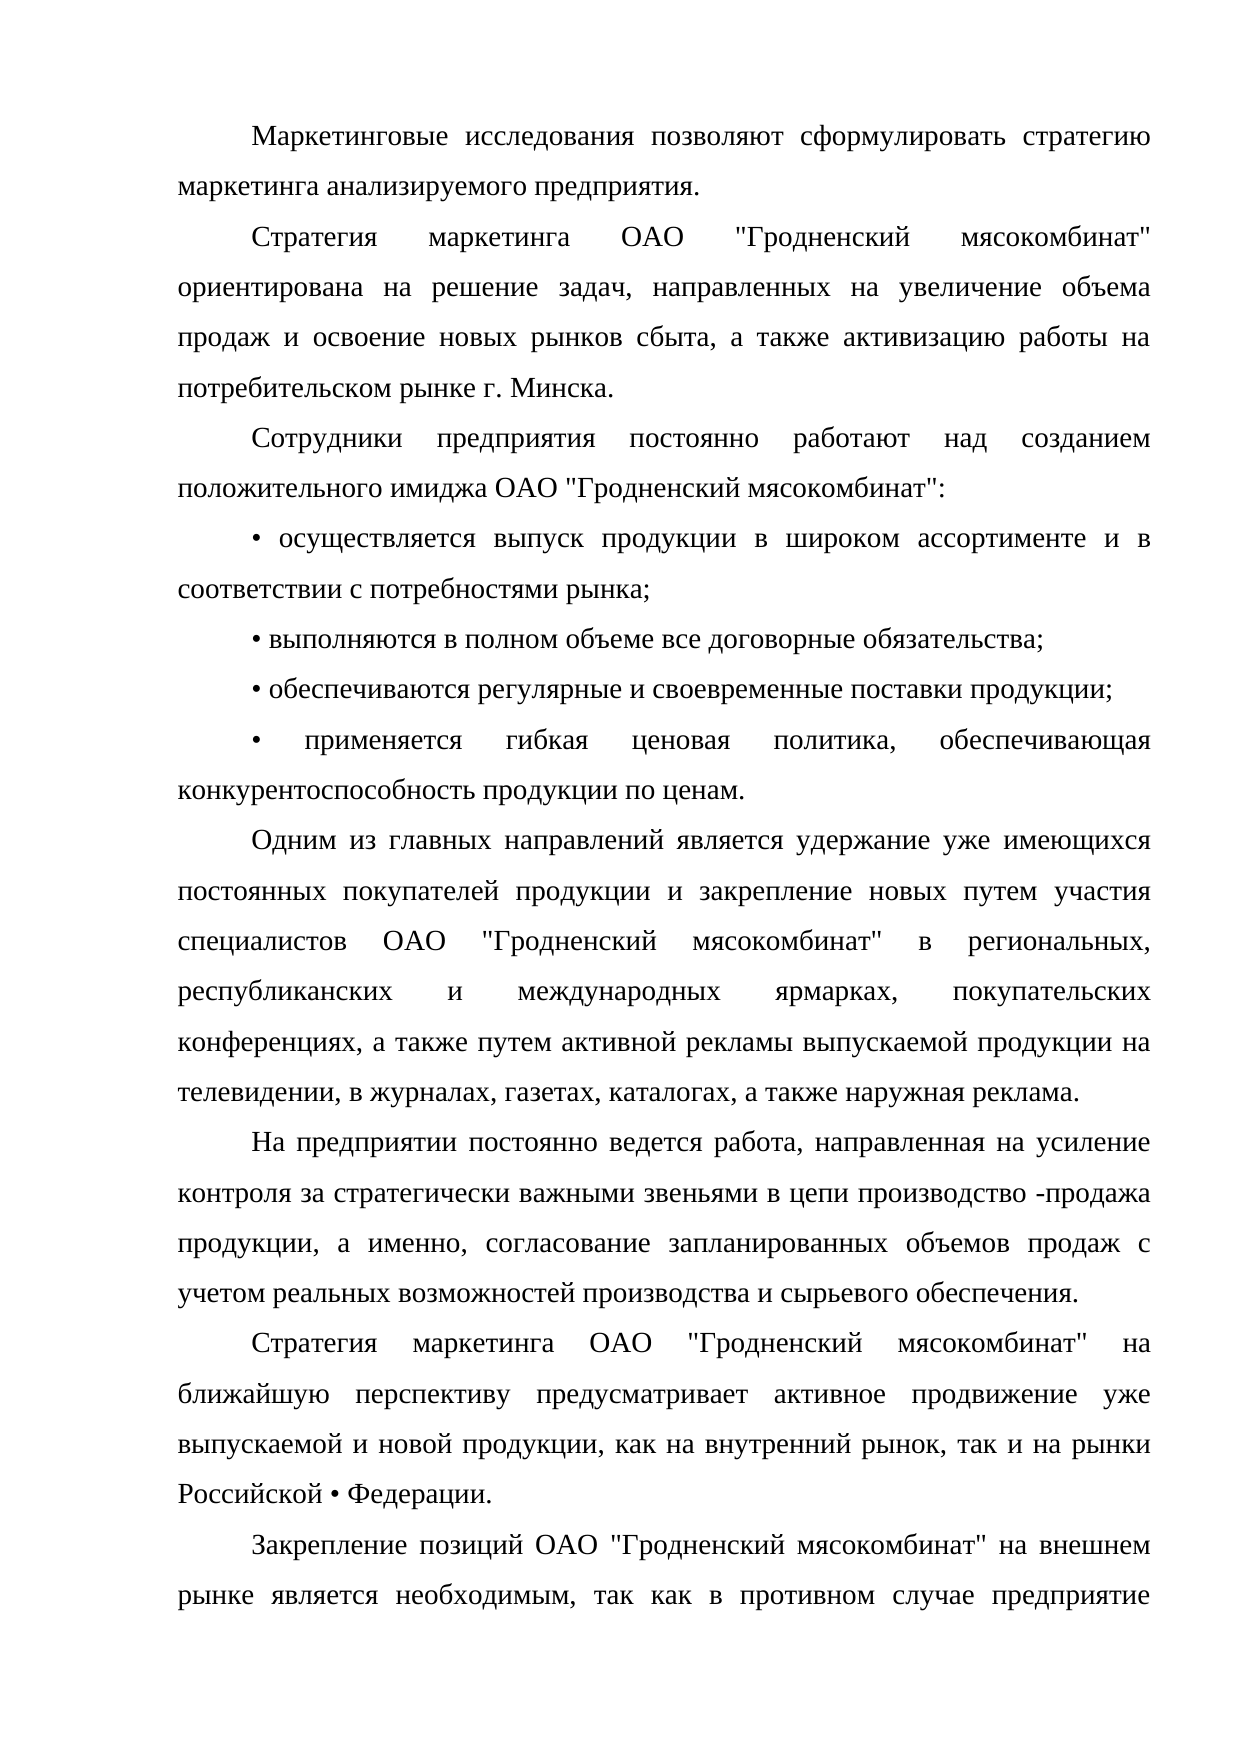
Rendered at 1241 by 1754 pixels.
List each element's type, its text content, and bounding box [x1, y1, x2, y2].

text Стратегия маркетинга ОАО "Гродненский мясокомбинат" на ближайшую перспективу предусматривает активное продвижение уже выпускаемой и новой продукции, как на внутренний рынок, так и на рынки Российской • Федерации. [177, 1326, 1152, 1510]
text На предприятии постоянно ведется работа, направленная на усиление контроля за стратегически важными звеньями в цепи производство -продажа продукции, а именно, согласование запланированных объемов продаж с учетом реальных возможностей производства и сырьевого обеспечения. [177, 1124, 1152, 1309]
text Одним из главных направлений является удержание уже имеющихся постоянных покупателей продукции и закрепление новых путем участия специалистов ОАО "Гродненский мясокомбинат" в региональных, республиканских и международных ярмарках, покупательских конференциях, а также путем активной рекламы выпускаемой продукции на телевидении, в журналах, газетах, каталогах, а также наружная реклама. [177, 822, 1152, 1108]
text Маркетинговые исследования позволяют сформулировать стратегию маркетинга анализируемого предприятия. [177, 118, 1152, 202]
text • обеспечиваются регулярные и своевременные поставки продукции; [177, 672, 1152, 705]
text • осуществляется выпуск продукции в широком ассортименте и в соответствии с потребностями рынка; [177, 521, 1152, 604]
text • выполняются в полном объеме все договорные обязательства; [177, 621, 1152, 655]
text Стратегия маркетинга ОАО "Гродненский мясокомбинат" ориентирована на решение задач, направленных на увеличение объема продаж и освоение новых рынков сбыта, а также активизацию работы на потребительском рынке г. Минска. [177, 219, 1152, 403]
text Сотрудники предприятия постоянно работают над созданием положительного имиджа ОАО "Гродненский мясокомбинат": [177, 420, 1152, 504]
text • применяется гибкая ценовая политика, обеспечивающая конкурентоспособность продукции по ценам. [177, 722, 1152, 806]
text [177, 1527, 1152, 1611]
